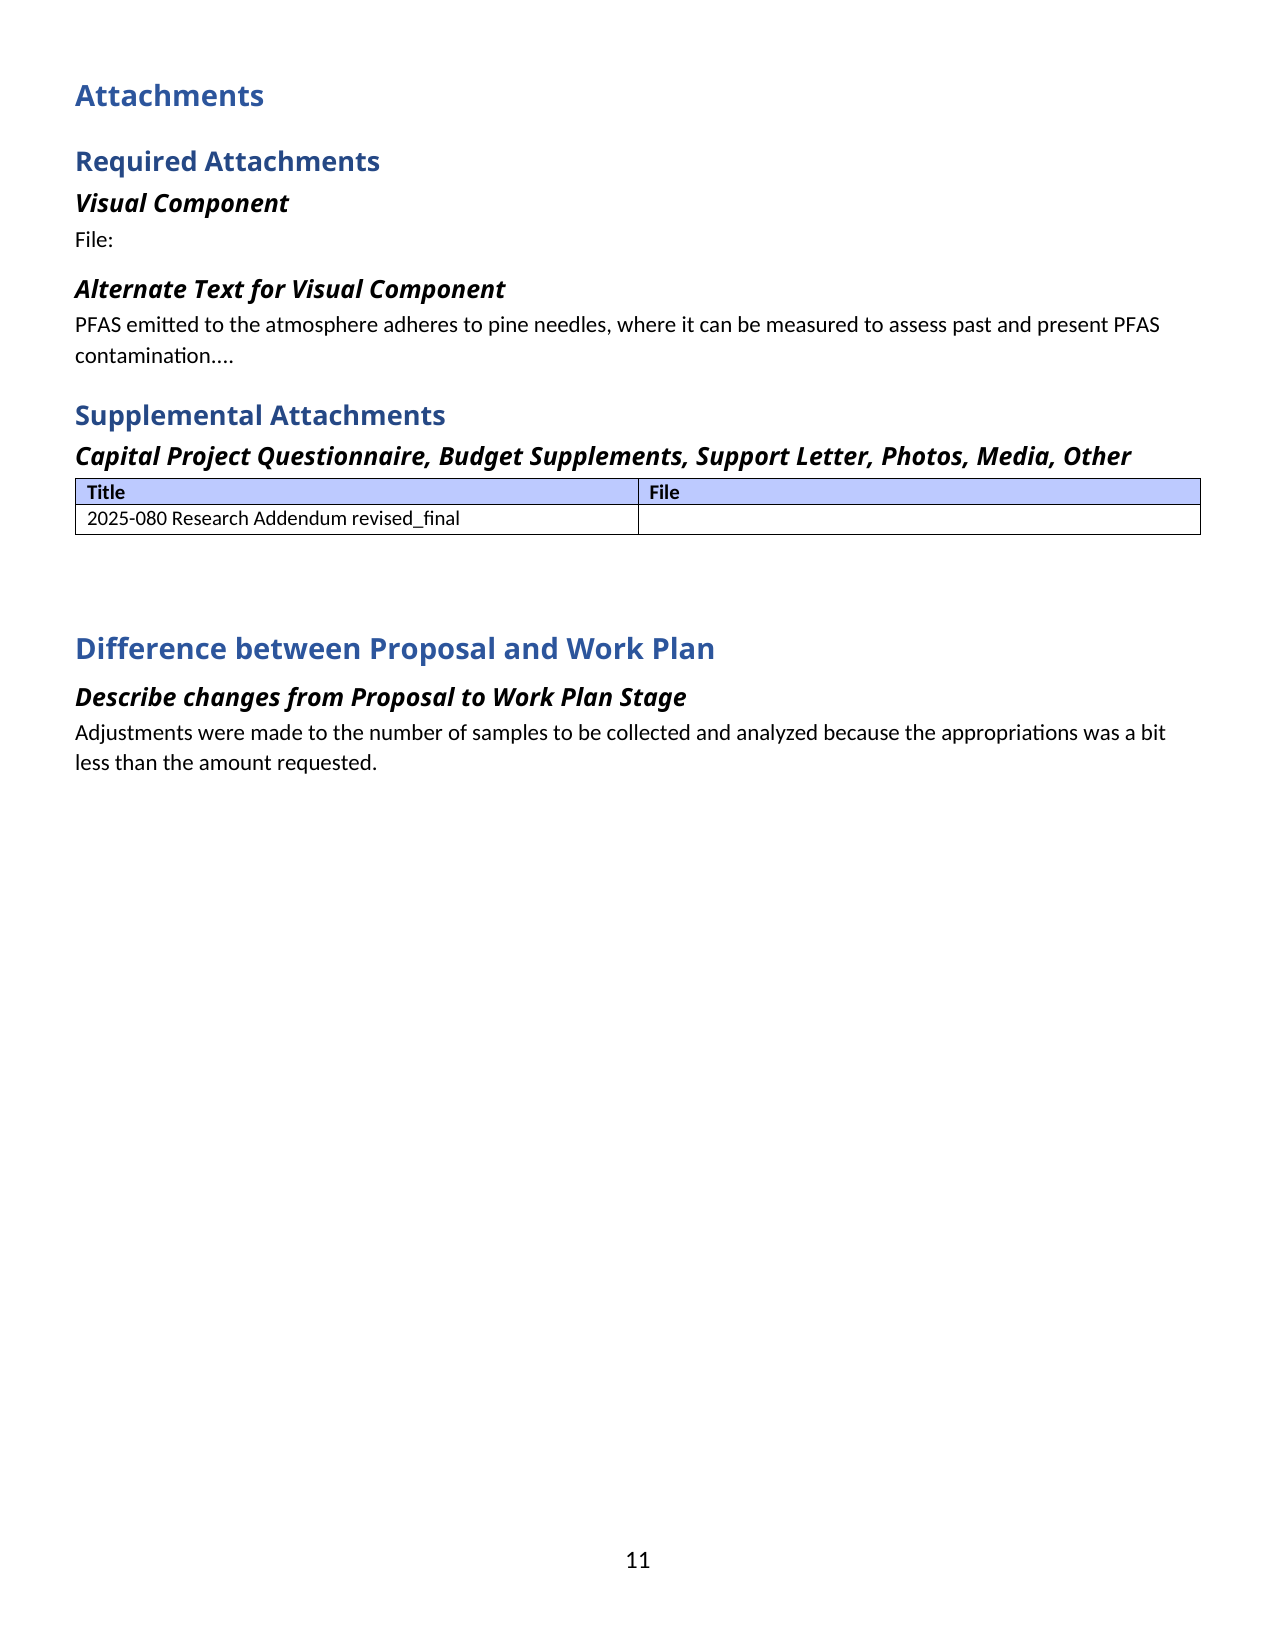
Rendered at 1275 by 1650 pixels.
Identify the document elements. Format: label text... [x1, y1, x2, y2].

subtitle Capital Project Questionnaire, Budget Supplements, Support Letter, Photos, Media, Other [75, 439, 1200, 473]
table_header File [639, 479, 1200, 504]
subtitle Supplemental Attachments [75, 396, 1200, 433]
subtitle Alternate Text for Visual Component [75, 272, 1200, 306]
text Adjustments were made to the number of samples to be collected and analyzed because the appropriations was a bit less than the amount requested. [75, 718, 1200, 776]
table_cell 2025-080 Research Addendum revised_final [76, 505, 638, 533]
text File: [75, 225, 1200, 253]
table_header Title [76, 479, 638, 504]
text PFAS emitted to the atmosphere adheres to pine needles, where it can be measured to assess past and present PFAS contamination.... [75, 311, 1200, 369]
subtitle Attachments [75, 75, 1200, 115]
subtitle Visual Component [75, 186, 1200, 220]
table_cell [639, 505, 1200, 533]
subtitle Difference between Proposal and Work Plan [75, 628, 1200, 668]
subtitle Required Attachments [75, 143, 1200, 180]
subtitle Describe changes from Proposal to Work Plan Stage [75, 679, 1200, 713]
